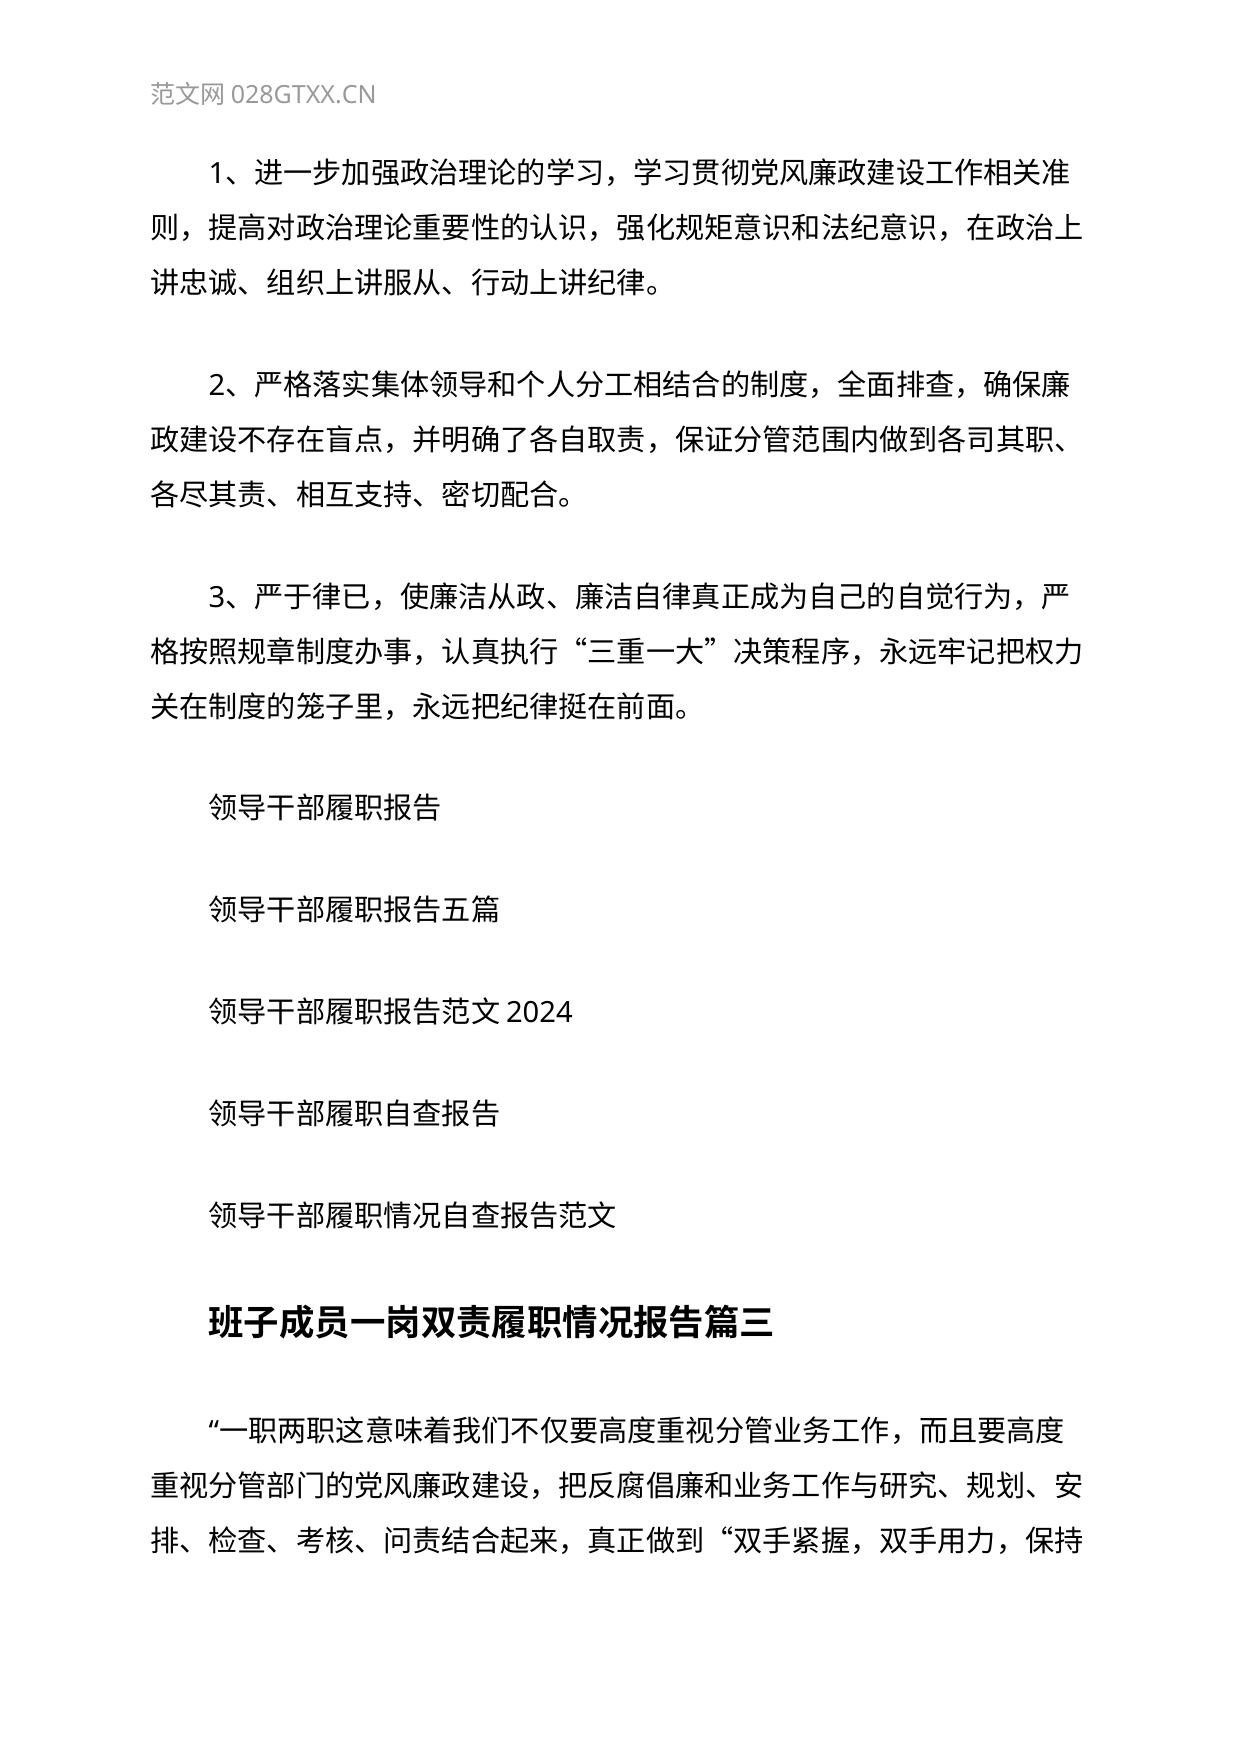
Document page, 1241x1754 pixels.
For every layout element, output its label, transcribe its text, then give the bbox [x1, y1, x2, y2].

text 1、进一步加强政治理论的学习，学习贯彻党风廉政建设工作相关准则，提高对政治理论重要性的认识，强化规矩意识和法纪意识，在政治上讲忠诚、组织上讲服从、行动上讲纪律。 [150, 150, 1090, 302]
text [150, 1407, 1090, 1560]
text 班子成员一岗双责履职情况报告篇三 [150, 1294, 1090, 1345]
text 领导干部履职报告范文2024 [150, 988, 1090, 1031]
text 领导干部履职报告 [150, 785, 1090, 827]
text 领导干部履职情况自查报告范文 [150, 1192, 1090, 1234]
text 3、严于律已，使廉洁从政、廉洁自律真正成为自己的自觉行为，严格按照规章制度办事，认真执行“三重一大”决策程序，永远牢记把权力关在制度的笼子里，永远把纪律挺在前面。 [150, 573, 1090, 726]
text 领导干部履职自查报告 [150, 1091, 1090, 1133]
text 领导干部履职报告五篇 [150, 887, 1090, 929]
text 2、严格落实集体领导和个人分工相结合的制度，全面排查，确保廉政建设不存在盲点，并明确了各自取责，保证分管范围内做到各司其职、各尽其责、相互支持、密切配合。 [150, 362, 1090, 514]
